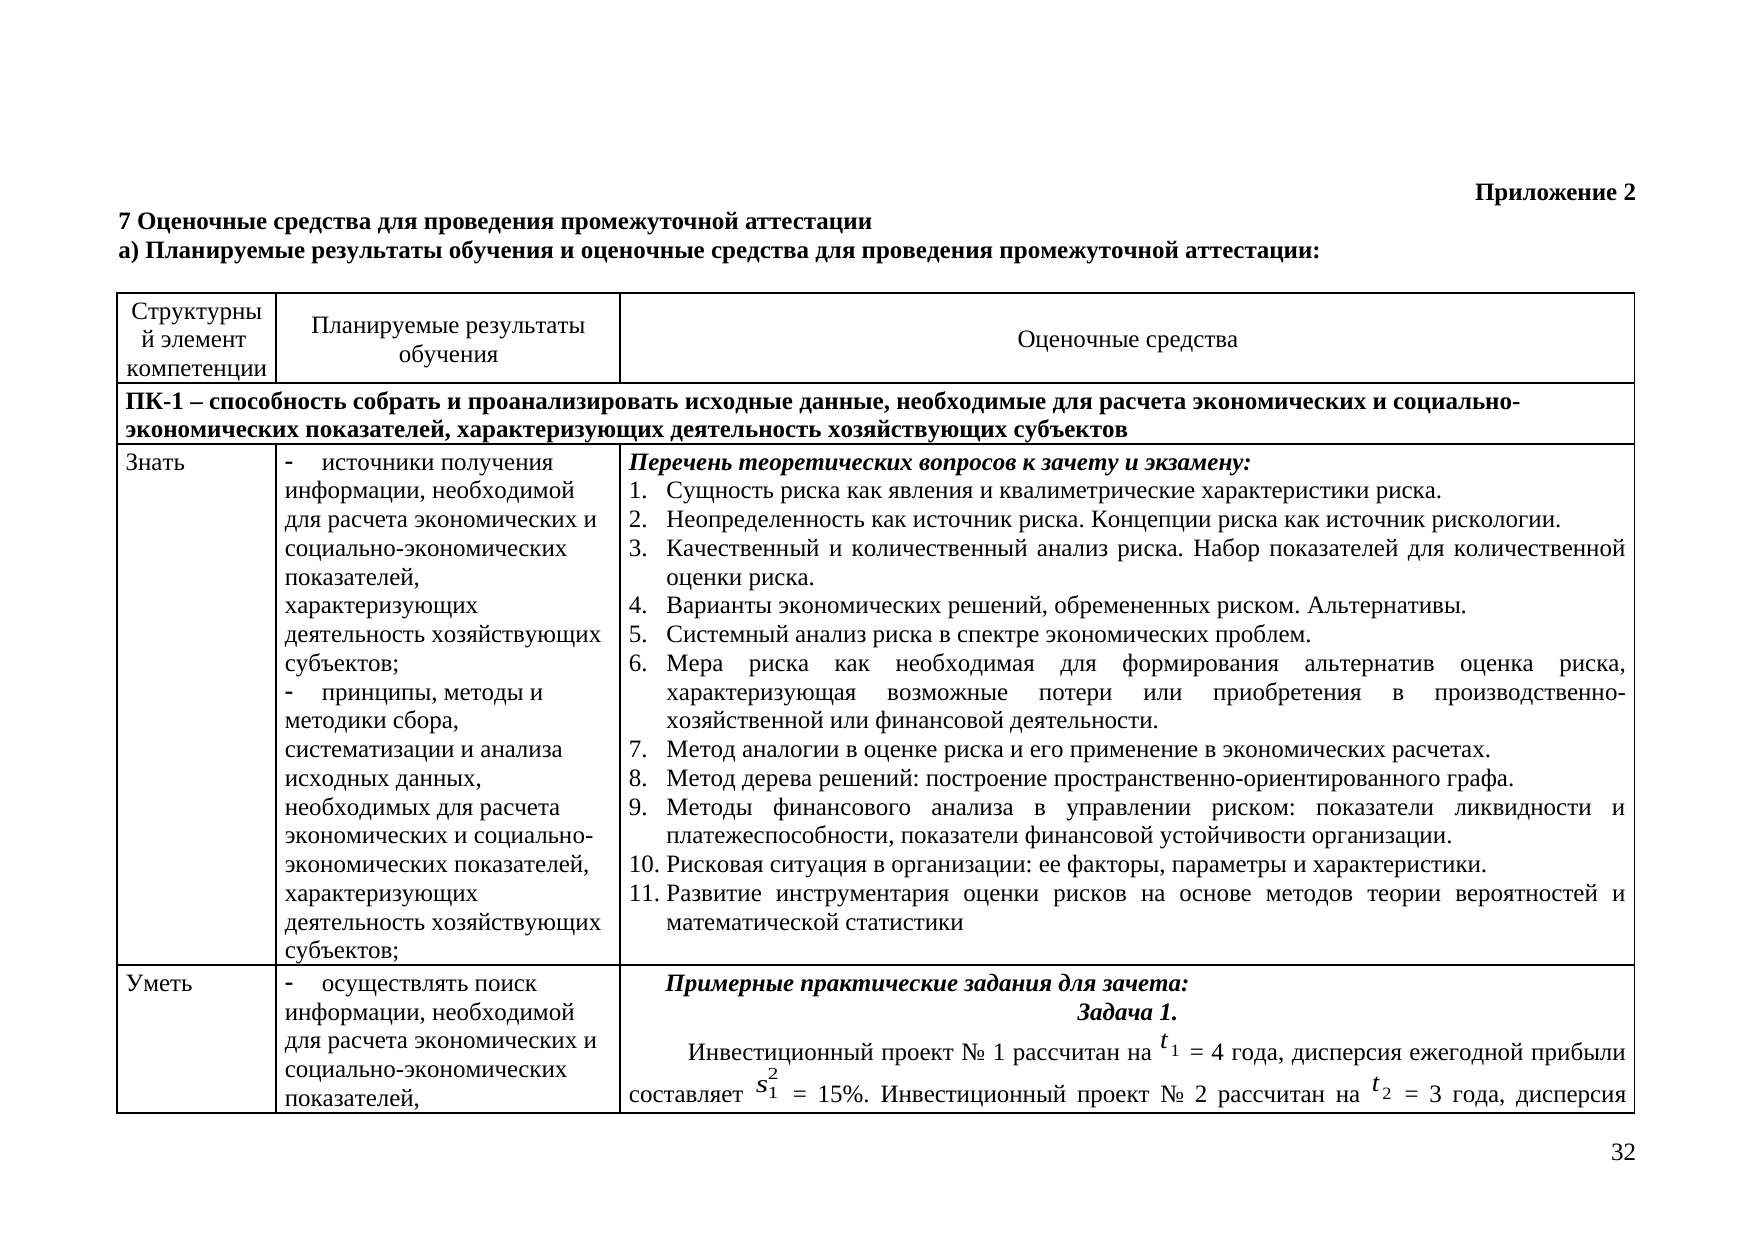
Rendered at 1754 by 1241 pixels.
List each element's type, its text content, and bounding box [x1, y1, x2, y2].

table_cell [277, 966, 619, 1112]
table_cell Перечень теоретических вопросов к зачету и экзамену: Сущность риска как явления и квалиметрические характеристики риска. Неопределенность как источник риска. Концепции риска как источник рискологии. Качественный и количественный анализ риска. Набор показателей для количественной оценки риска. Варианты экономических решений, обремененных риском. Альтернативы. Системный анализ риска в спектре экономических проблем. Мера риска как необходимая для формирования альтернатив оценка риска, характеризующая возможные потери или приобретения в производственно-хозяйственной или финансовой деятельности. Метод аналогии в оценке риска и его применение в экономических расчетах. Метод дерева решений: построение пространственно-ориентированного графа. Методы финансового анализа в управлении риском: показатели ликвидности и платежеспособности, показатели финансовой устойчивости организации. Рисковая ситуация в организации: ее факторы, параметры и характеристики. Развитие инструментария оценки рисков на основе методов теории вероятностей и математической статистики [621, 445, 1634, 964]
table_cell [621, 966, 1634, 1112]
subtitle Приложение 2 [118, 177, 1636, 206]
subtitle 7 Оценочные средства для проведения промежуточной аттестации [118, 206, 1636, 235]
table_header Планируемые результаты обучения [277, 294, 619, 382]
table_header Структурный элемент компетенции [118, 294, 275, 382]
table_header Оценочные средства [621, 294, 1634, 382]
text а) Планируемые результаты обучения и оценочные средства для проведения промежуточной аттестации: [118, 235, 1636, 263]
table_cell источники получения информации, необходимой для расчета экономических и социально-экономических показателей, характеризующих деятельность хозяйствующих субъектов; принципы, методы и методики сбора, систематизации и анализа исходных данных, необходимых для расчета экономических и социально-экономических показателей, характеризующих деятельность хозяйствующих субъектов; [277, 445, 619, 964]
table_cell ПК-1 – способность собрать и проанализировать исходные данные, необходимые для расчета экономических и социально-экономических показателей, характеризующих деятельность хозяйствующих субъектов [118, 384, 1634, 443]
table_cell Знать [118, 445, 275, 964]
table_cell Уметь [118, 966, 275, 1112]
